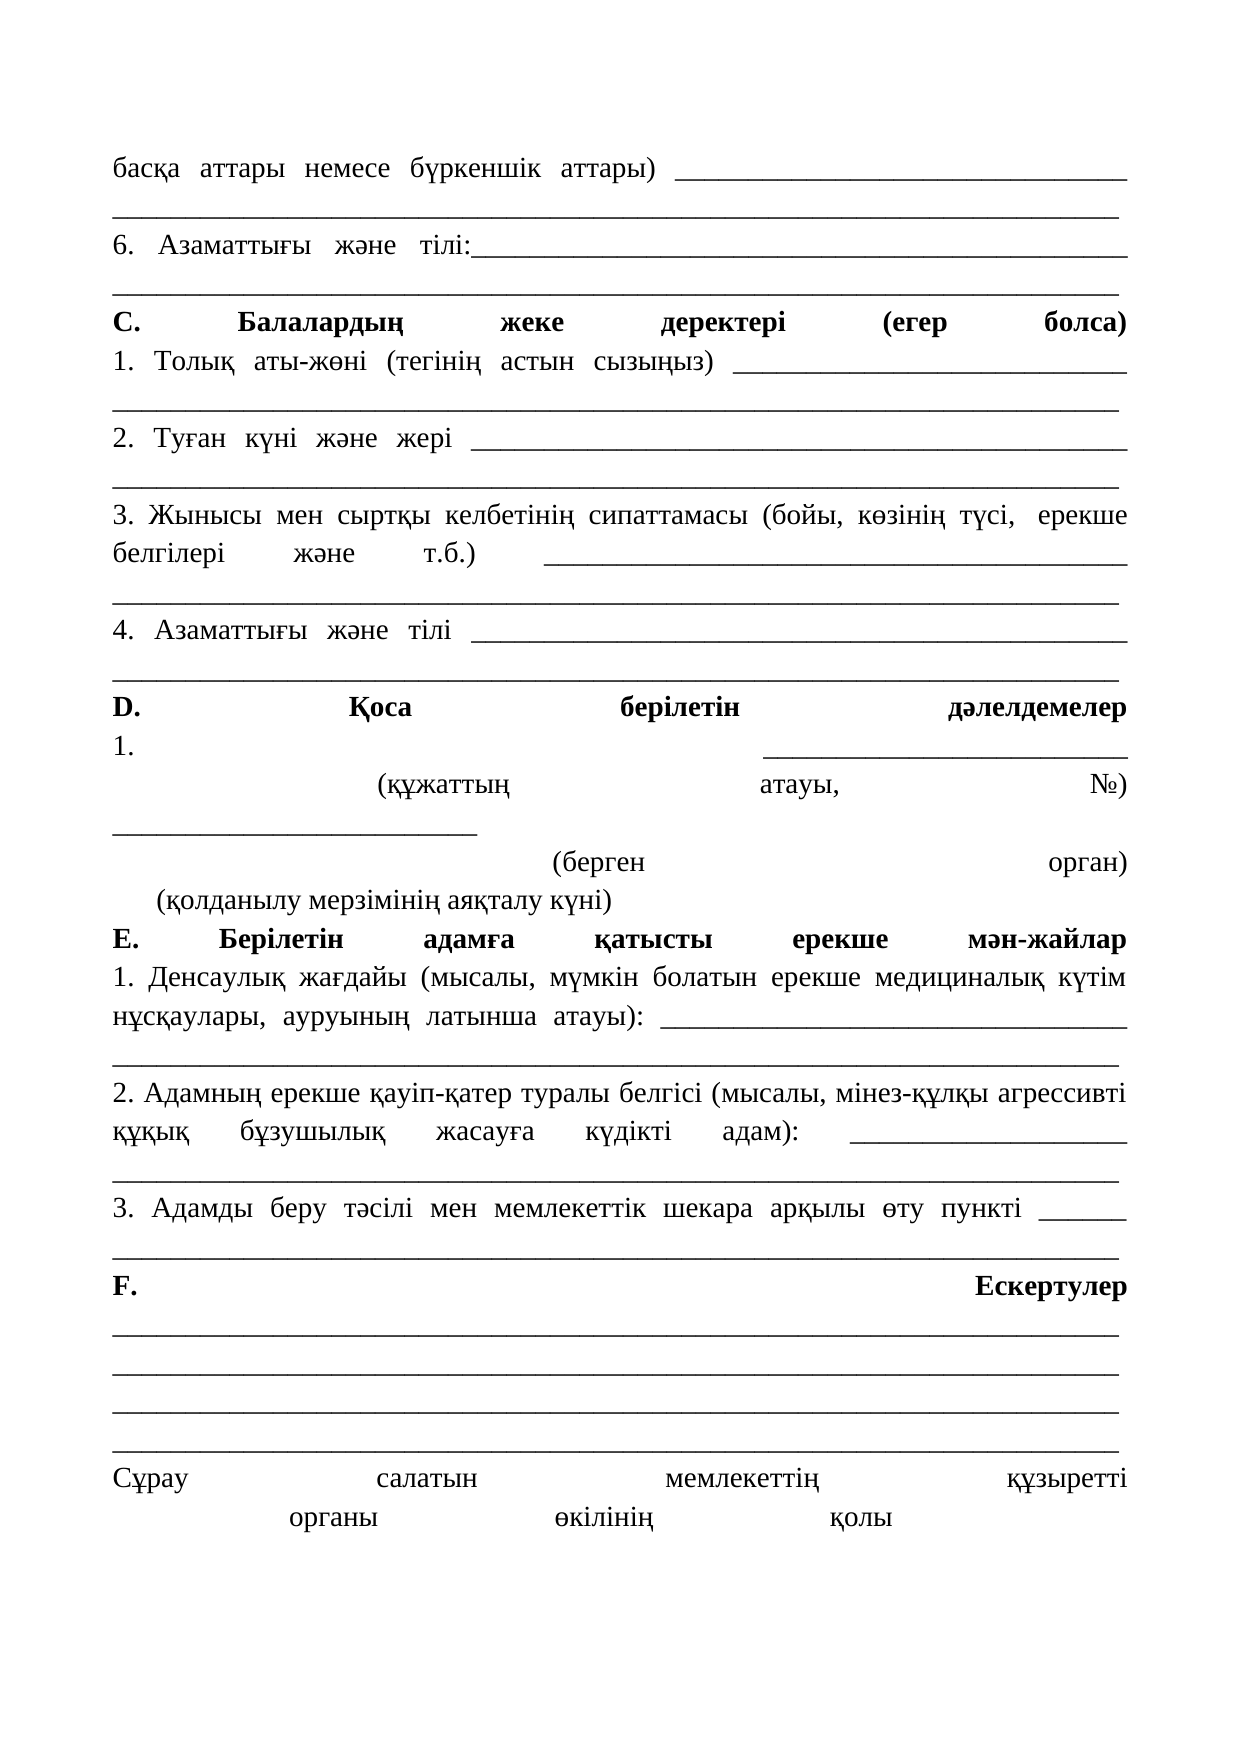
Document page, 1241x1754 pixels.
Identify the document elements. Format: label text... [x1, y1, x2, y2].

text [112, 1460, 1128, 1532]
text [112, 150, 1128, 916]
text Е. Берілетін адамға қатысты ерекше мән-жайлар 1. Денсаулық жағдайы (мысалы, мүмкін болатын ерекше медициналық күтім нұсқаулары, ауруының латынша атауы): ________________________________ _____________________________________________________________________ 2. Адамның ерекше қауіп-қатер туралы белгісі (мысалы, мінез-құлқы агрессивті құқық бұзушылық жасауға күдікті адам): ___________________ _____________________________________________________________________ 3. Адамды беру тәсілі мен мемлекеттік шекара арқылы өту пункті ______ _____________________________________________________________________ F. Ескертулер _____________________________________________________________________ _____________________________________________________________________ _____________________________________________________________________ _____________________________________________________________________ [112, 921, 1128, 1455]
